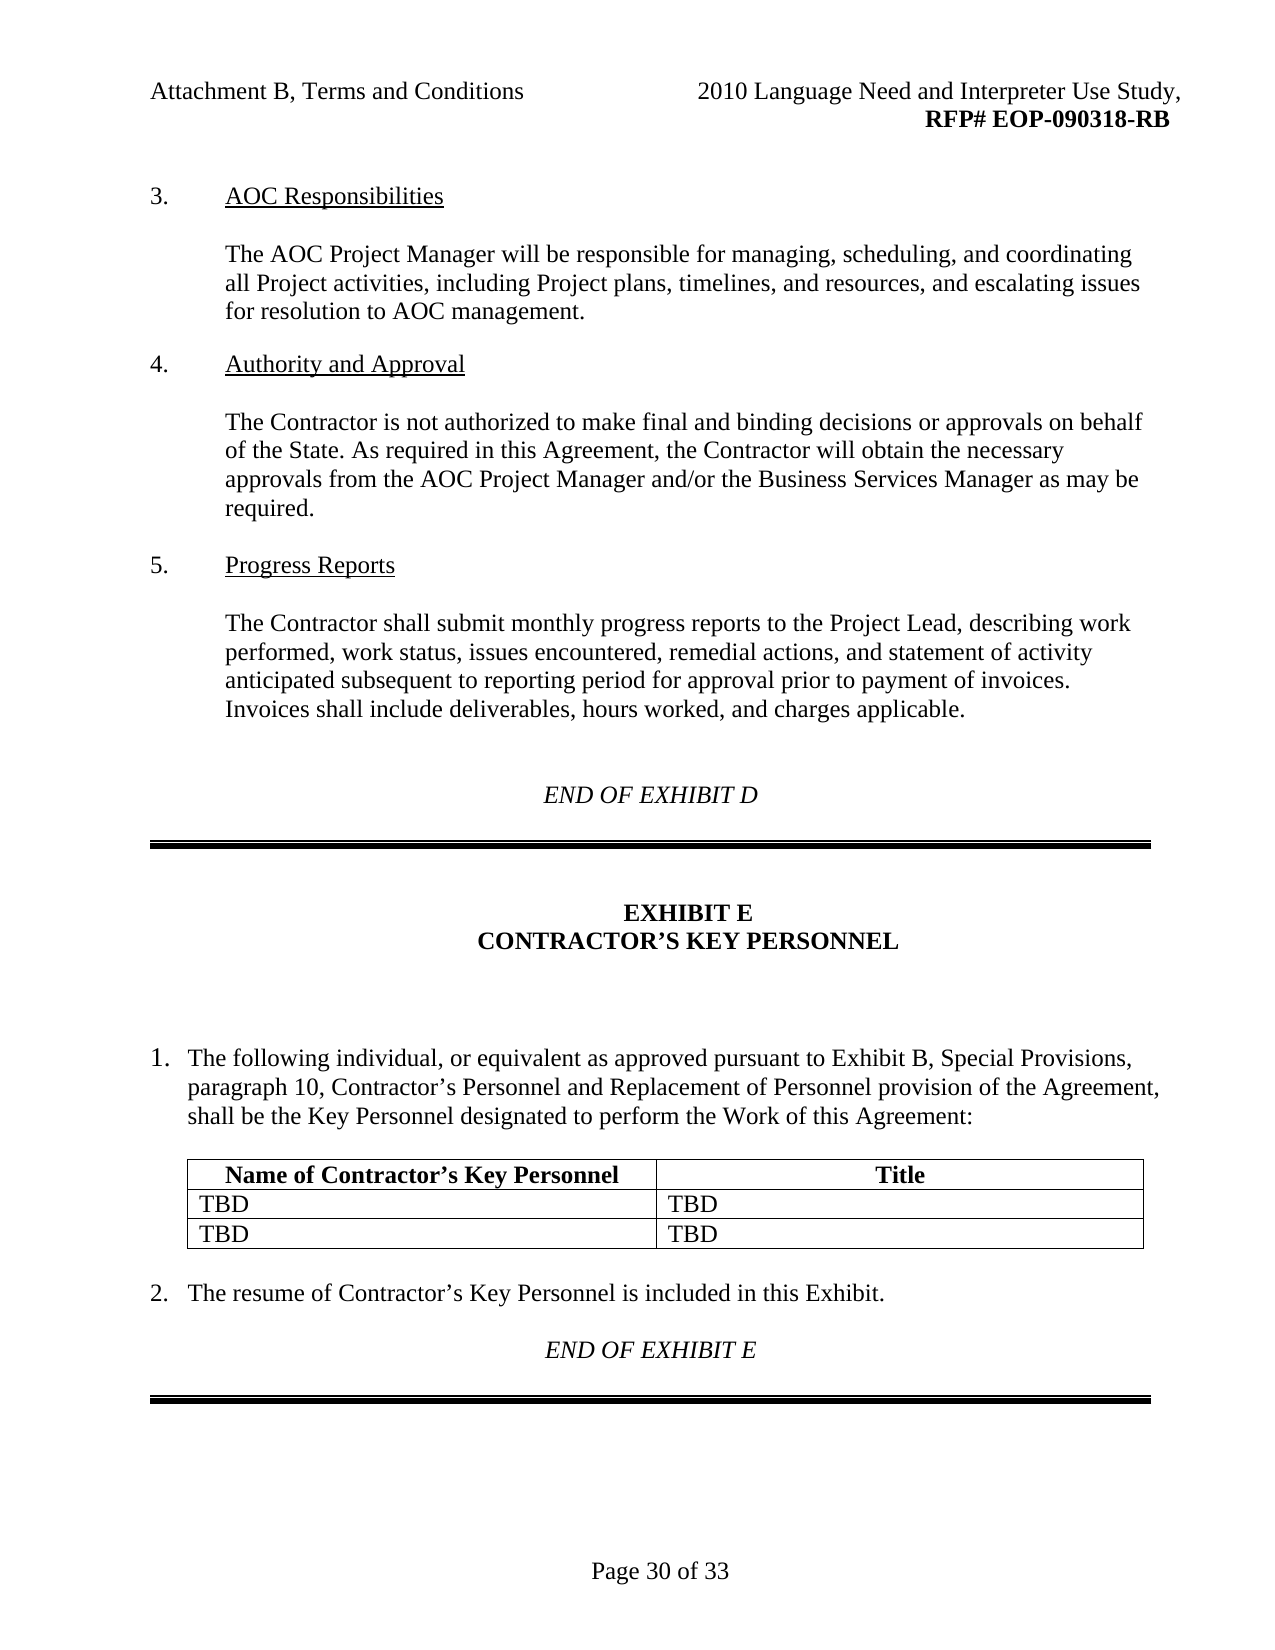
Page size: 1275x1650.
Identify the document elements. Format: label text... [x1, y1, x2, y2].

table_header Title [657, 1160, 1143, 1188]
subtitle The Contractor is not authorized to make final and binding decisions or approvals on behalf of the State. As required in this Agreement, the Contractor will obtain the necessary approvals from the AOC Project Manager and/or the Business Services Manager as may be required. [225, 407, 1151, 522]
subtitle END OF EXHIBIT D [150, 781, 1151, 809]
table_cell TBD [657, 1219, 1143, 1248]
subtitle END OF EXHIBIT E [150, 1335, 1151, 1364]
subtitle The Contractor shall submit monthly progress reports to the Project Lead, describing work performed, work status, issues encountered, remedial actions, and statement of activity anticipated subsequent to reporting period for approval prior to payment of invoices. Invoices shall include deliverables, hours worked, and charges applicable. [225, 608, 1151, 723]
subtitle 1. The following individual, or equivalent as approved pursuant to Exhibit B, Special Provisions, paragraph 10, Contractor’s Personnel and Replacement of Personnel provision of the Agreement, shall be the Key Personnel designated to perform the Work of this Agreement: [150, 1041, 1170, 1130]
subtitle 2. The resume of Contractor’s Key Personnel is included in this Exhibit. [150, 1278, 1170, 1307]
text EXHIBIT E [206, 898, 1170, 926]
text CONTRACTOR’S KEY PERSONNEL [206, 926, 1170, 955]
text Authority and Approval [150, 349, 1170, 378]
table_cell TBD [188, 1190, 656, 1218]
text AOC Responsibilities [150, 181, 1170, 210]
table_cell TBD [657, 1190, 1143, 1218]
subtitle The AOC Project Manager will be responsible for managing, scheduling, and coordinating all Project activities, including Project plans, timelines, and resources, and escalating issues for resolution to AOC management. [225, 239, 1151, 325]
table_header Name of Contractor’s Key Personnel [188, 1160, 656, 1188]
text Progress Reports [150, 551, 1170, 579]
table_cell TBD [188, 1219, 656, 1248]
